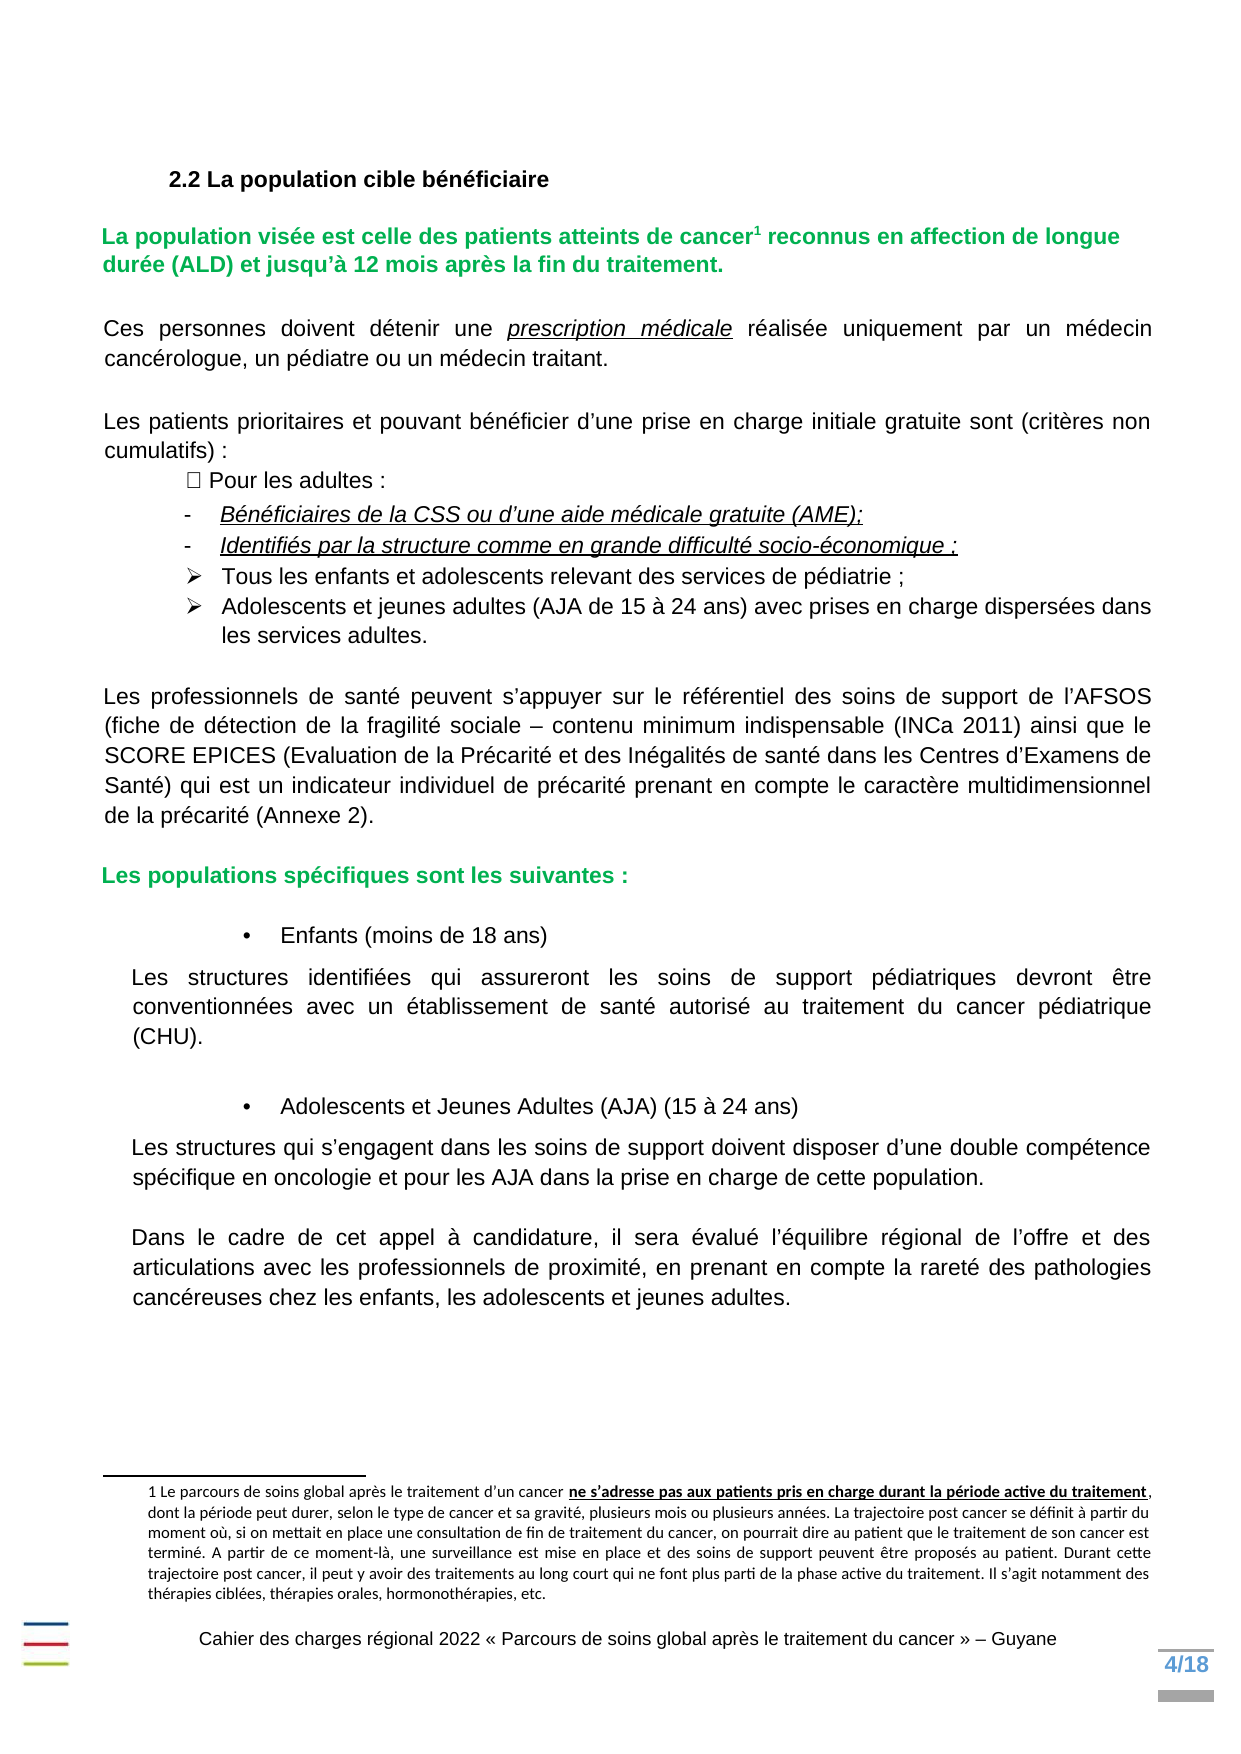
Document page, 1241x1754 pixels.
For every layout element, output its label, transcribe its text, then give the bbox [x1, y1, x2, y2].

text Les professionnels de santé peuvent s’appuyer sur le référentiel des soins de support de l’AFSOS (fiche de détection de la fragilité sociale – contenu minimum indispensable (INCa 2011) ainsi que le SCORE EPICES (Evaluation de la Précarité et des Inégalités de santé dans les Centres d’Examens de Santé) qui est un indicateur individuel de précarité prenant en compte le caractère multidimensionnel de la précarité (Annexe 2). [103, 683, 1152, 828]
text Les structures qui s’engagent dans les soins de support doivent disposer d’une double compétence spécifique en oncologie et pour les AJA dans la prise en charge de cette population. [131, 1134, 1152, 1190]
subtitle 2.2 La population cible bénéficiaire [168, 166, 1152, 192]
list Identifiés par la structure comme en grande difficulté socio-économique ; [183, 532, 1152, 558]
text La population visée est celle des patients atteints de cancer reconnus en affection de longue durée (ALD) et jusqu’à 12 mois après la fin du traitement. [101, 223, 1152, 278]
list Adolescents et Jeunes Adultes (AJA) (15 à 24 ans) [243, 1093, 1152, 1119]
text Ces personnes doivent détenir une prescription médicale réalisée uniquement par un médecin cancérologue, un pédiatre ou un médecin traitant. [103, 315, 1152, 371]
list Bénéficiaires de la CSS ou d’une aide médicale gratuite (AME); [183, 501, 1152, 527]
text Les populations spécifiques sont les suivantes : [101, 862, 1152, 888]
text Les patients prioritaires et pouvant bénéficier d’une prise en charge initiale gratuite sont (critères non cumulatifs) : [103, 408, 1152, 464]
text  Pour les adultes : [185, 467, 1152, 494]
list Adolescents et jeunes adultes (AJA de 15 à 24 ans) avec prises en charge dispersées dans les services adultes. [185, 593, 1152, 649]
text Dans le cadre de cet appel à candidature, il sera évalué l’équilibre régional de l’offre et des articulations avec les professionnels de proximité, en prenant en compte la rareté des pathologies cancéreuses chez les enfants, les adolescents et jeunes adultes. [131, 1224, 1152, 1310]
text Les structures identifiées qui assureront les soins de support pédiatriques devront être conventionnées avec un établissement de santé autorisé au traitement du cancer pédiatrique (CHU). [131, 963, 1152, 1049]
picture [21, 1620, 70, 1667]
list Tous les enfants et adolescents relevant des services de pédiatrie ; [185, 563, 1152, 589]
list Enfants (moins de 18 ans) [243, 922, 1152, 949]
